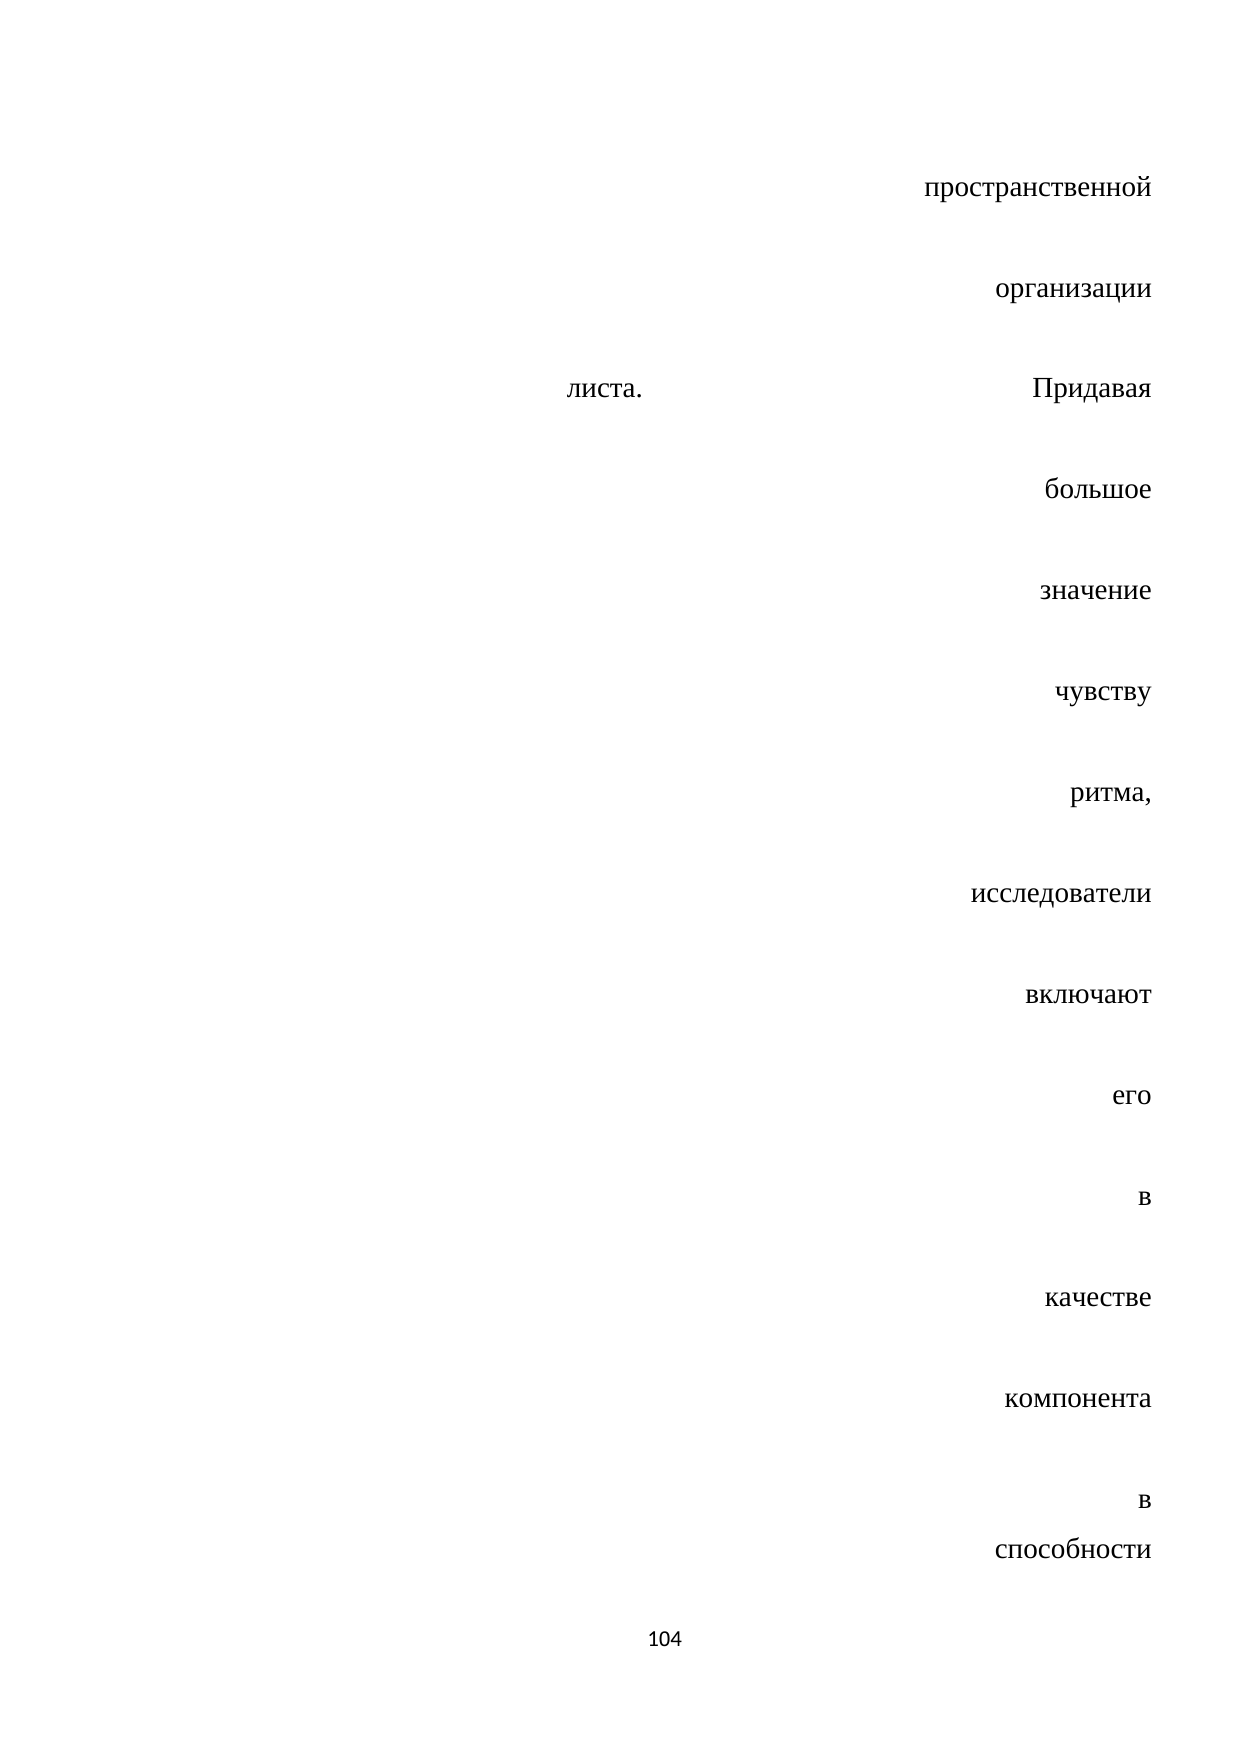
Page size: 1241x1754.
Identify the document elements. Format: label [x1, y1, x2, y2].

text [177, 118, 1152, 1615]
